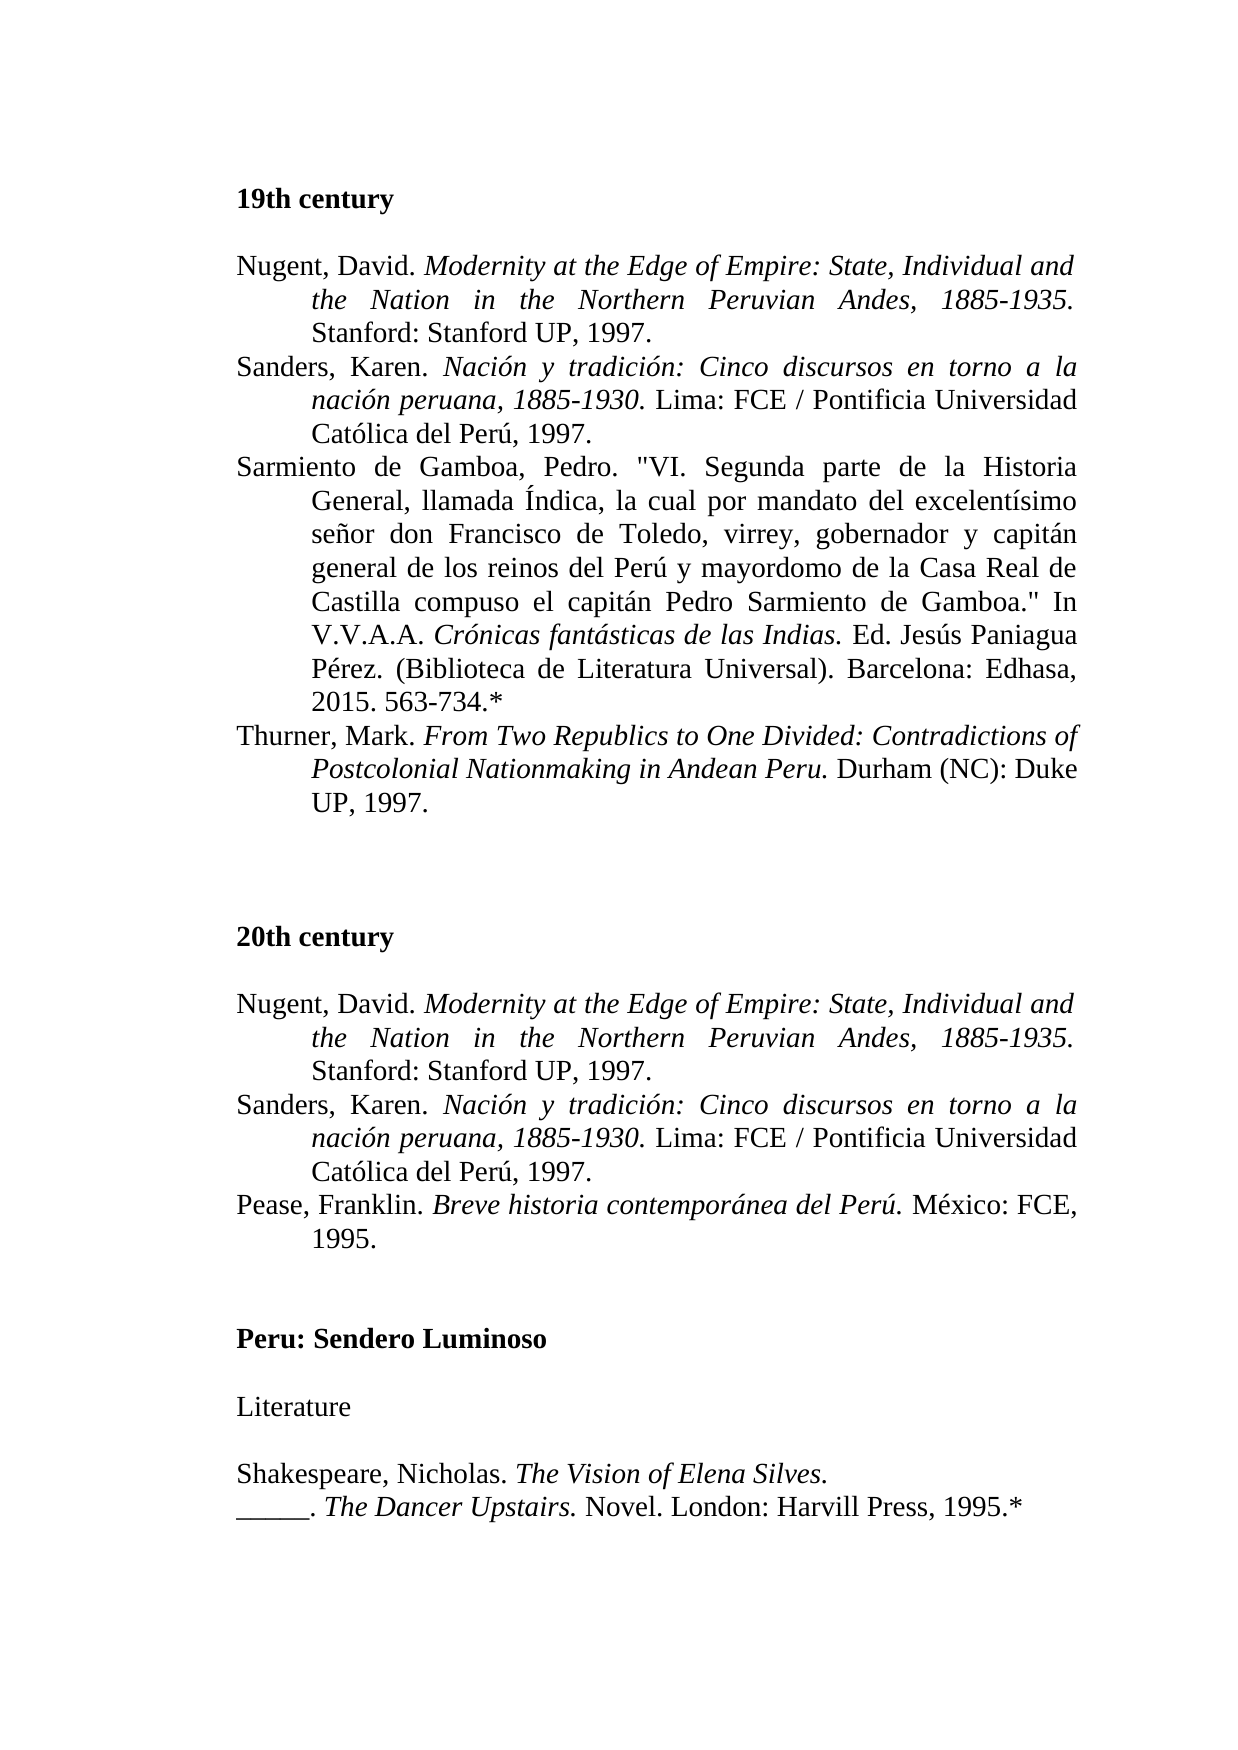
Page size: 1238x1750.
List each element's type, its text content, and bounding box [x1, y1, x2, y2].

text Sanders, Karen. Nación y tradición: Cinco discursos en torno a la nación peruana, 1885-1930. Lima: FCE / Pontificia Universidad Católica del Perú, 1997. [236, 349, 1078, 449]
text Pease, Franklin. Breve historia contemporánea del Perú. México: FCE, 1995. [236, 1187, 1078, 1254]
text Shakespeare, Nicholas. The Vision of Elena Silves. [236, 1456, 1078, 1489]
text Peru: Sendero Luminoso [236, 1322, 1078, 1355]
text Sanders, Karen. Nación y tradición: Cinco discursos en torno a la nación peruana, 1885-1930. Lima: FCE / Pontificia Universidad Católica del Perú, 1997. [236, 1087, 1078, 1187]
text Nugent, David. Modernity at the Edge of Empire: State, Individual and the Nation in the Northern Peruvian Andes, 1885-1935. Stanford: Stanford UP, 1997. [236, 986, 1075, 1087]
text Literature [236, 1389, 1078, 1422]
text Sarmiento de Gamboa, Pedro. "VI. Segunda parte de la Historia General, llamada Índica, la cual por mandato del excelentísimo señor don Francisco de Toledo, virrey, gobernador y capitán general de los reinos del Perú y mayordomo de la Casa Real de Castilla compuso el capitán Pedro Sarmiento de Gamboa." In V.V.A.A. Crónicas fantásticas de las Indias. Ed. Jesús Paniagua Pérez. (Biblioteca de Literatura Universal). Barcelona: Edhasa, 2015. 563-734.* [236, 449, 1078, 718]
text _____. The Dancer Upstairs. Novel. London: Harvill Press, 1995.* [236, 1489, 1078, 1523]
text Nugent, David. Modernity at the Edge of Empire: State, Individual and the Nation in the Northern Peruvian Andes, 1885-1935. Stanford: Stanford UP, 1997. [236, 248, 1075, 349]
text 20th century [236, 919, 1075, 953]
text 19th century [236, 181, 1075, 215]
text Thurner, Mark. From Two Republics to One Divided: Contradictions of Postcolonial Nationmaking in Andean Peru. Durham (NC): Duke UP, 1997. [236, 718, 1078, 818]
